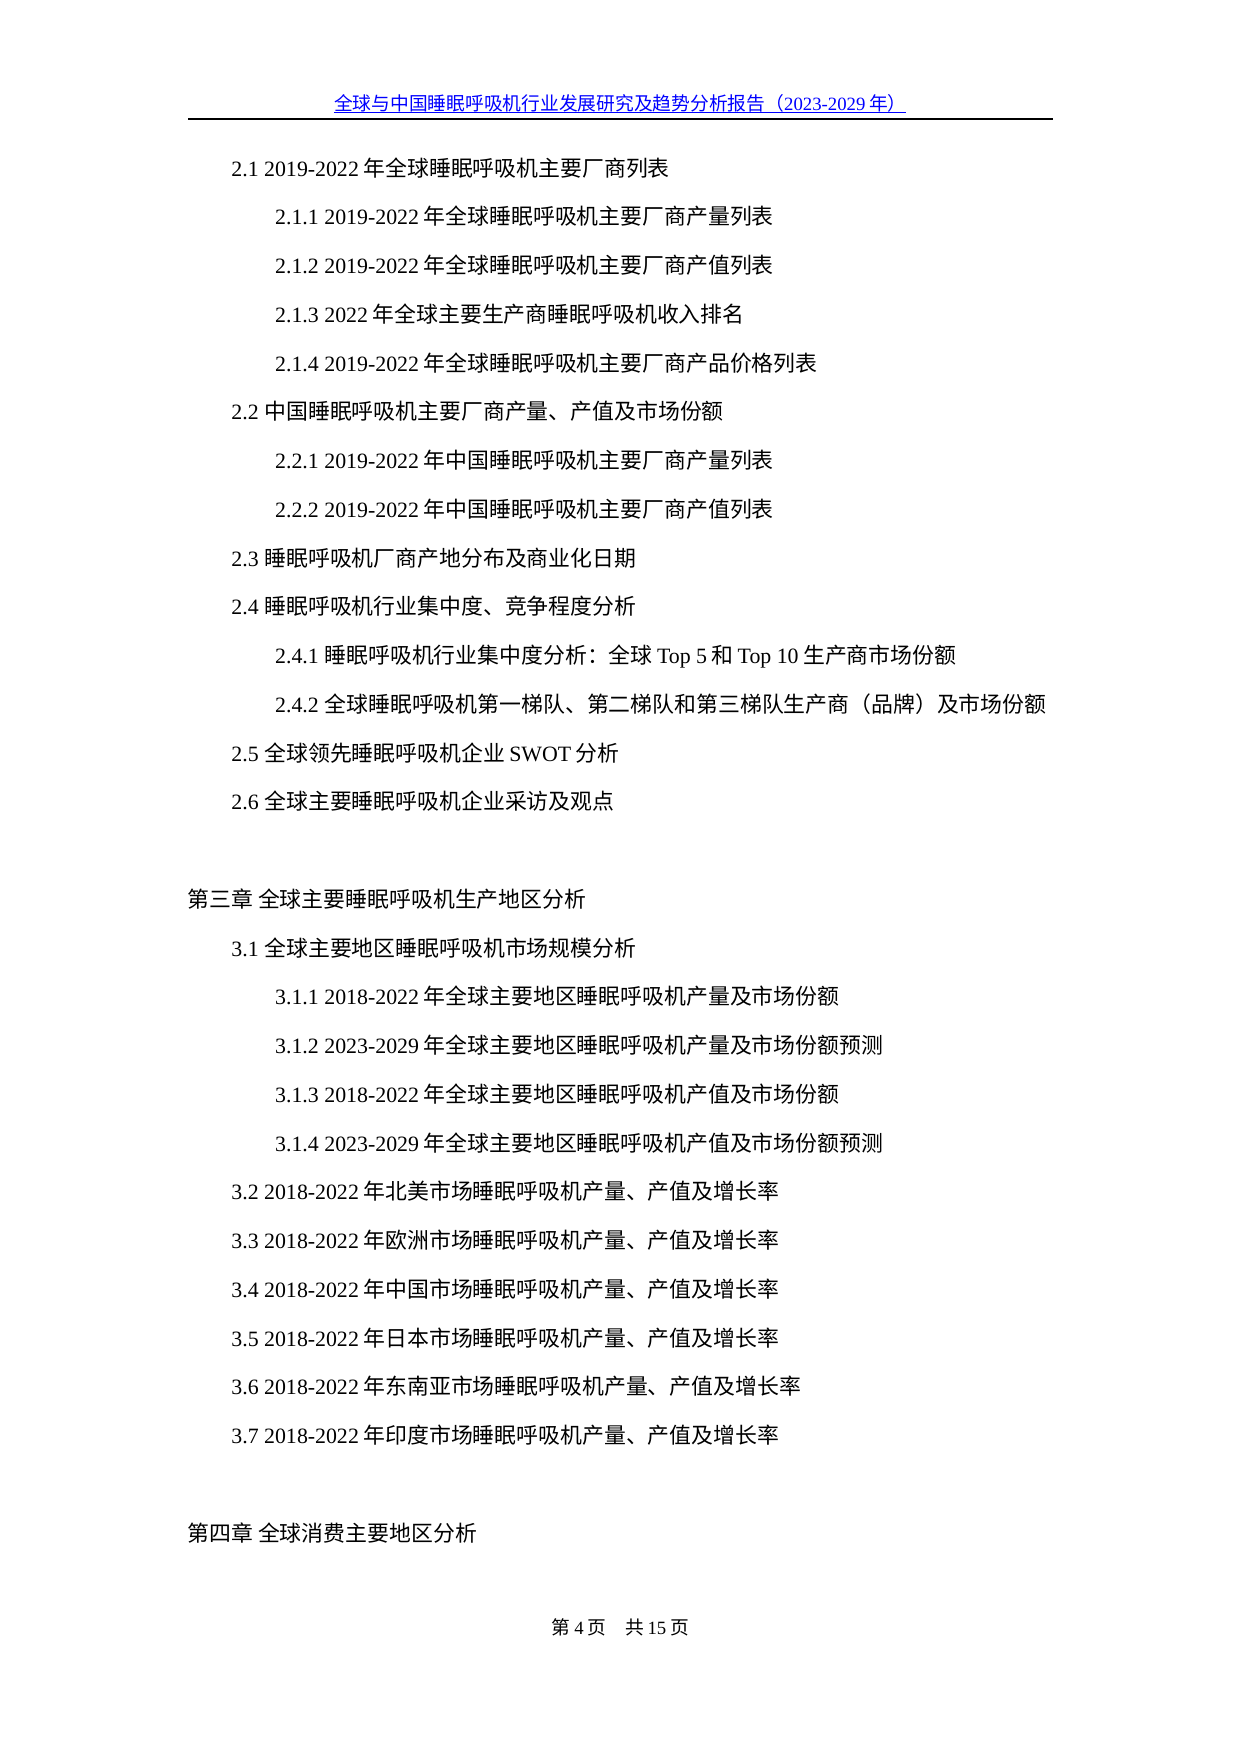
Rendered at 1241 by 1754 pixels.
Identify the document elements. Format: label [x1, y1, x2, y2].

text [187, 150, 1053, 1548]
